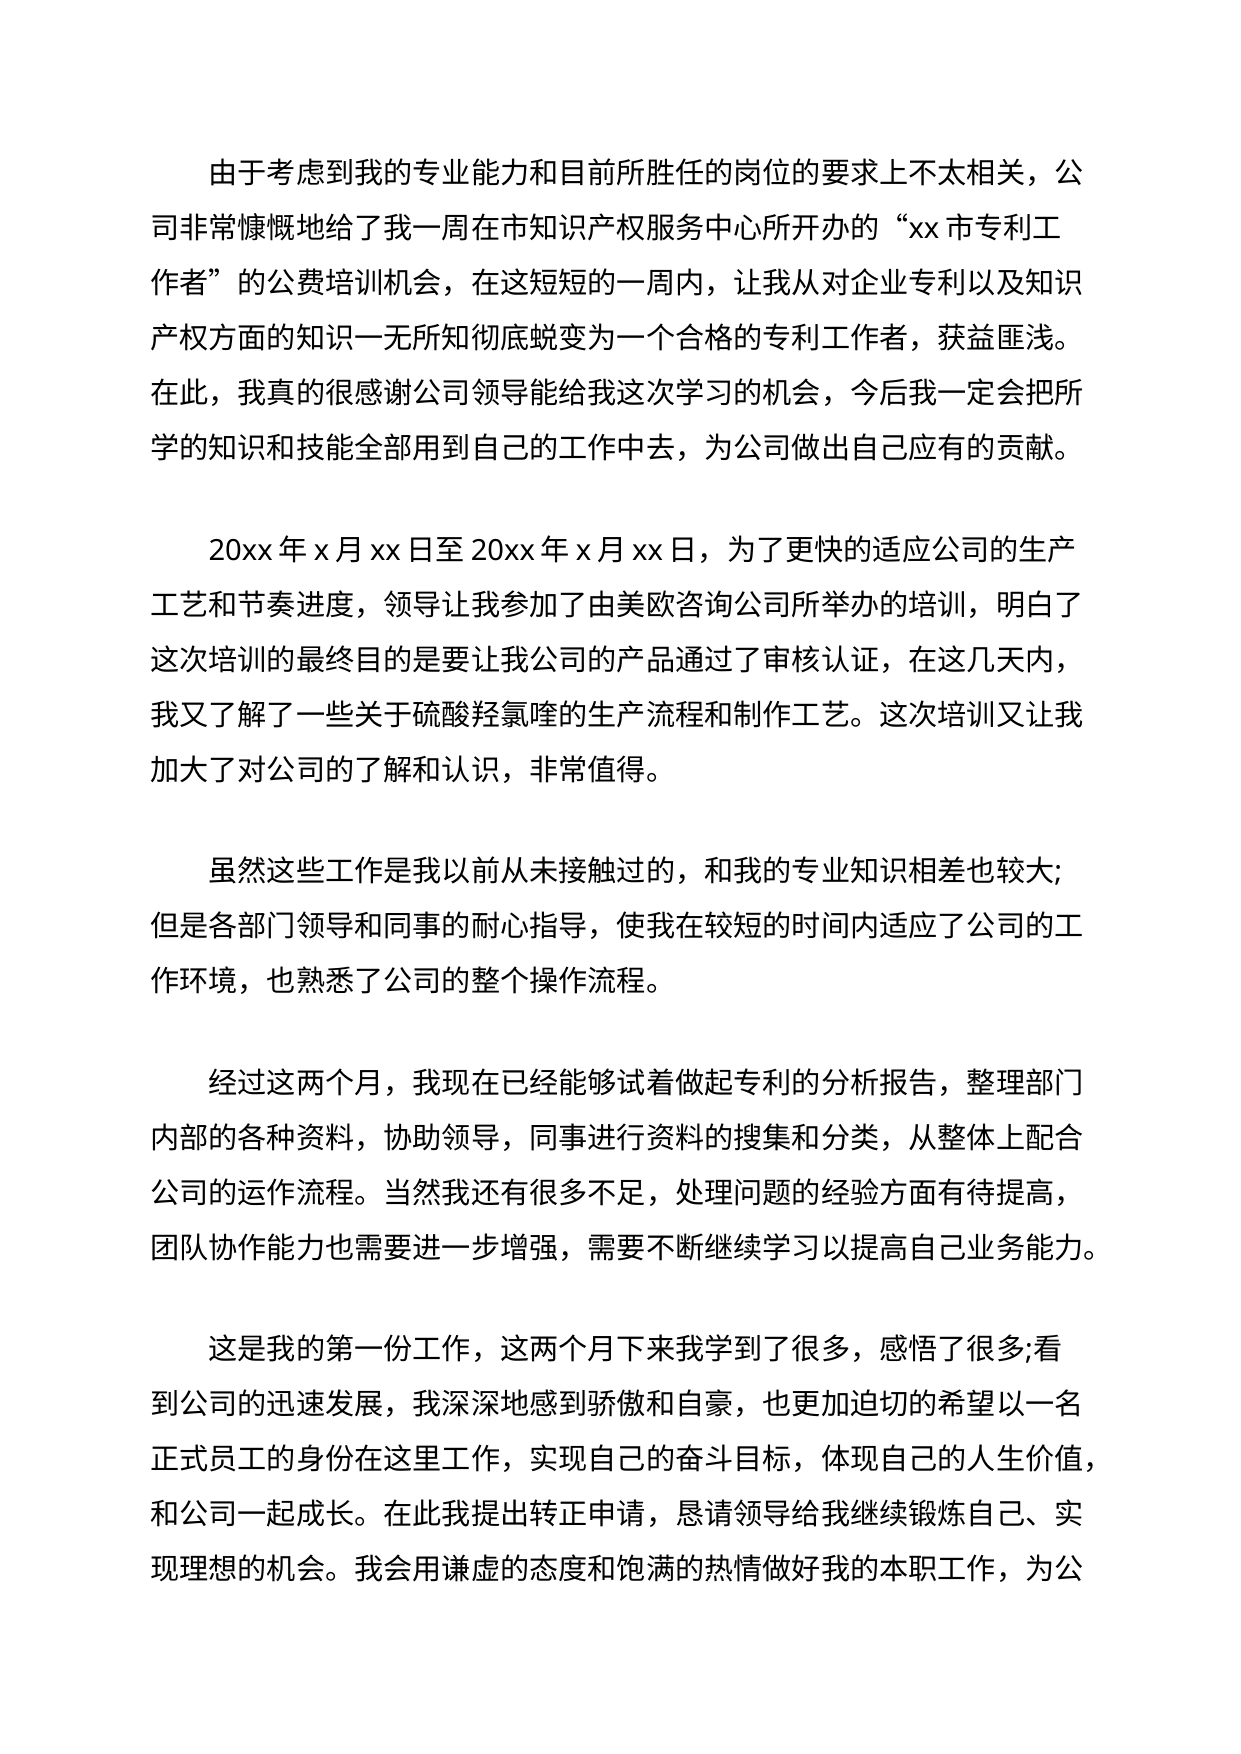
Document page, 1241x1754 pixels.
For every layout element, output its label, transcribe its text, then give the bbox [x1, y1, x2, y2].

text 20xx年x月xx日至20xx年x月xx日，为了更快的适应公司的生产工艺和节奏进度，领导让我参加了由美欧咨询公司所举办的培训，明白了这次培训的最终目的是要让我公司的产品通过了审核认证，在这几天内，我又了解了一些关于硫酸羟氯喹的生产流程和制作工艺。这次培训又让我加大了对公司的了解和认识，非常值得。 [150, 526, 1090, 788]
text 由于考虑到我的专业能力和目前所胜任的岗位的要求上不太相关，公司非常慷慨地给了我一周在市知识产权服务中心所开办的“xx市专利工作者”的公费培训机会，在这短短的一周内，让我从对企业专利以及知识产权方面的知识一无所知彻底蜕变为一个合格的专利工作者，获益匪浅。在此，我真的很感谢公司领导能给我这次学习的机会，今后我一定会把所学的知识和技能全部用到自己的工作中去，为公司做出自己应有的贡献。 [150, 150, 1090, 467]
text 虽然这些工作是我以前从未接触过的，和我的专业知识相差也较大;但是各部门领导和同事的耐心指导，使我在较短的时间内适应了公司的工作环境，也熟悉了公司的整个操作流程。 [150, 848, 1090, 1000]
text 经过这两个月，我现在已经能够试着做起专利的分析报告，整理部门内部的各种资料，协助领导，同事进行资料的搜集和分类，从整体上配合公司的运作流程。当然我还有很多不足，处理问题的经验方面有待提高，团队协作能力也需要进一步增强，需要不断继续学习以提高自己业务能力。 [150, 1059, 1090, 1266]
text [150, 1326, 1090, 1588]
